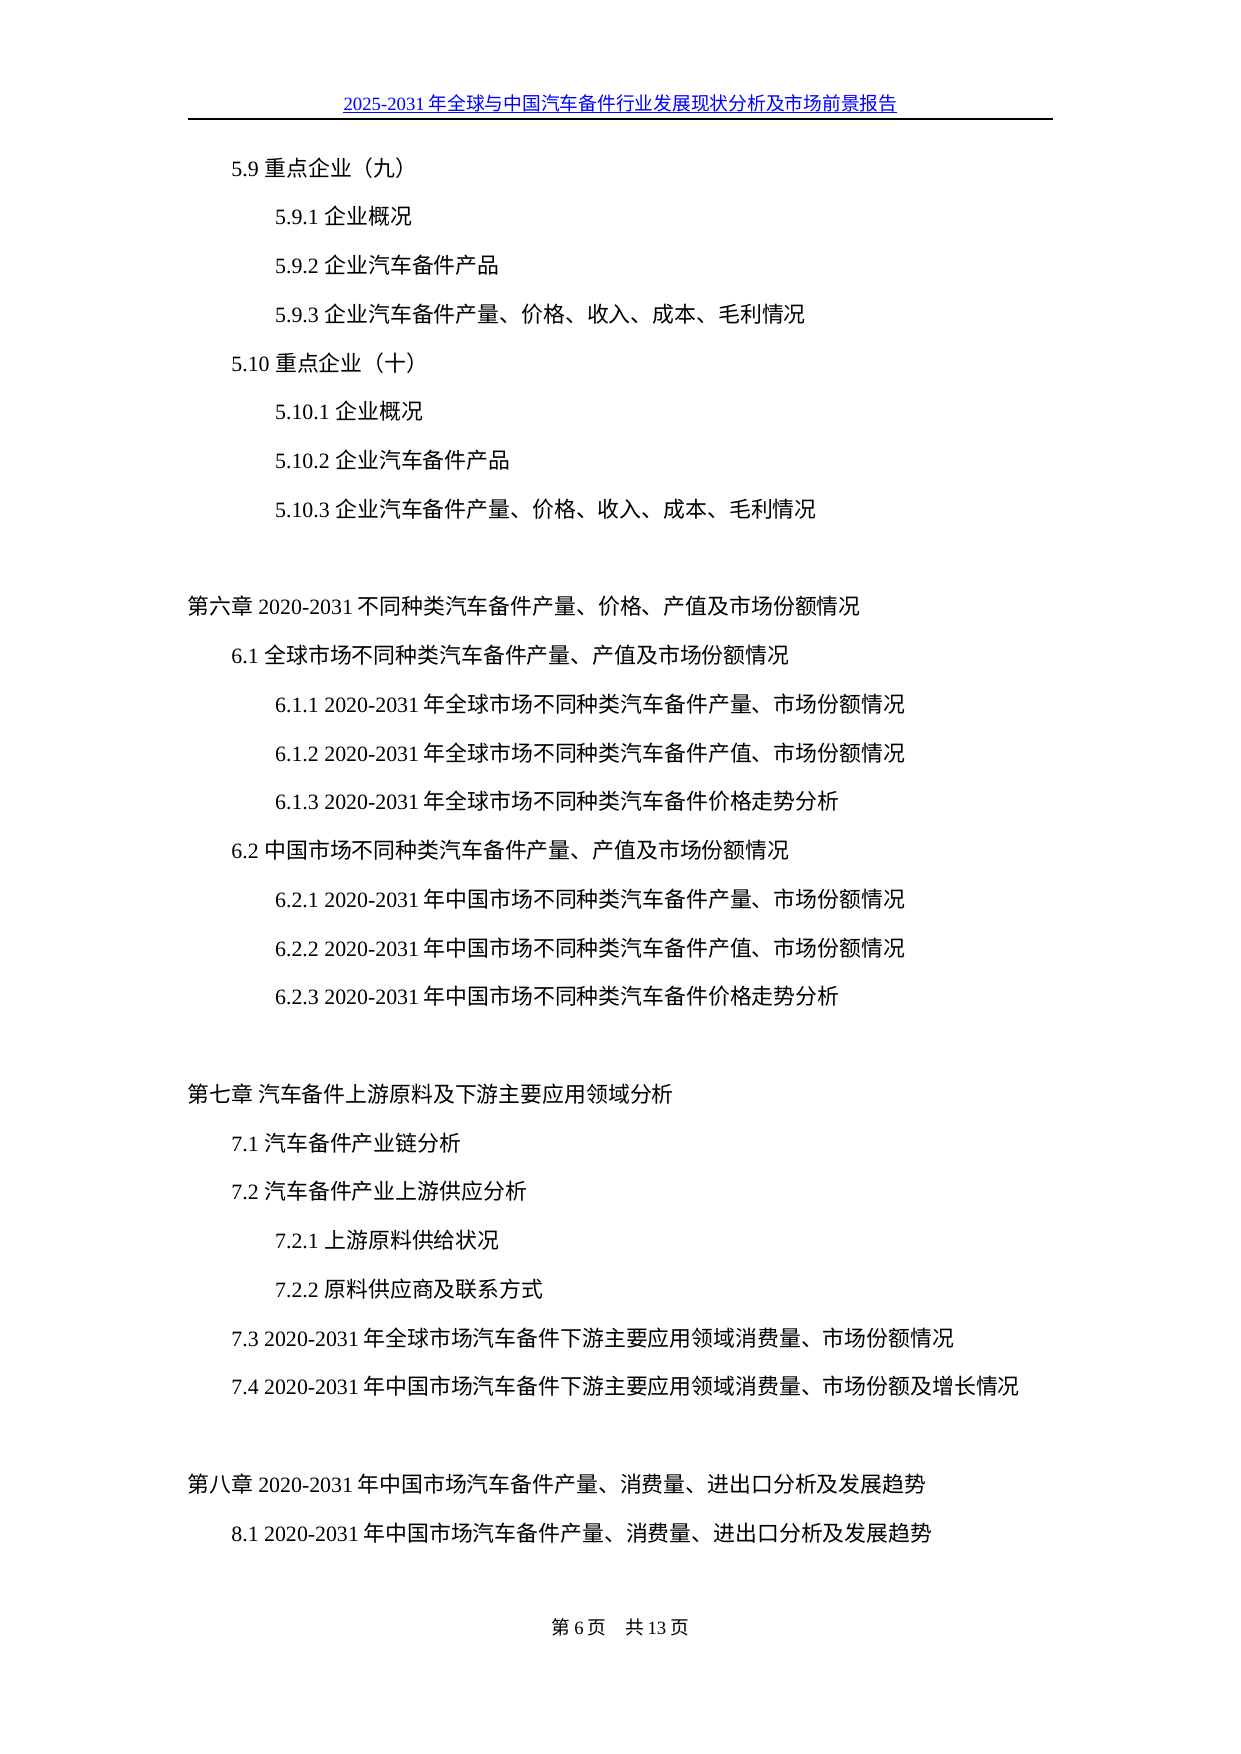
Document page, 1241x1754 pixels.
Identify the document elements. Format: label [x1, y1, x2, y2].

text [187, 150, 1053, 1548]
